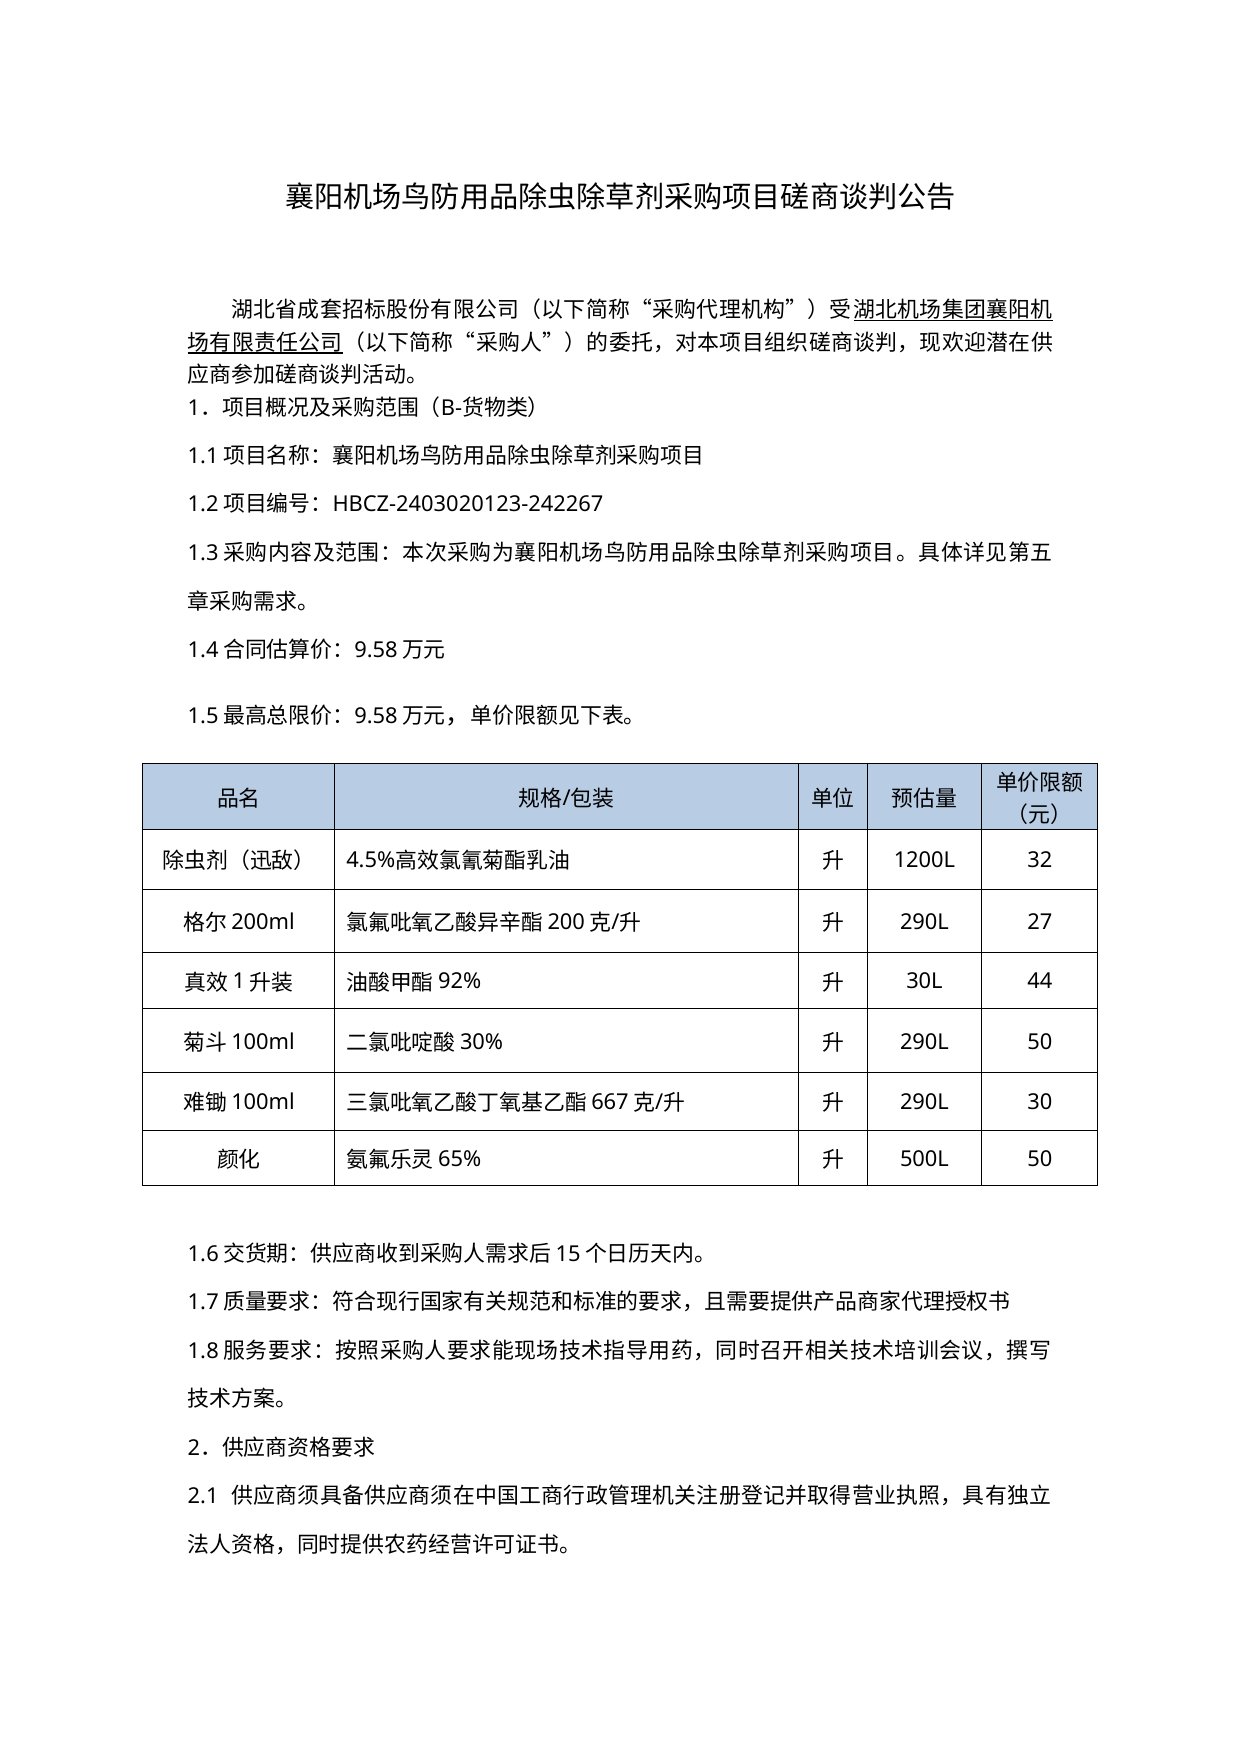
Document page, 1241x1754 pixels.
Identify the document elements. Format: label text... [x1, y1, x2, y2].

table_cell 27 [982, 890, 1097, 952]
table_cell 难锄100ml [143, 1073, 334, 1129]
table_header 品名 [143, 764, 334, 829]
table_cell 50 [982, 1131, 1097, 1185]
table_cell 50 [982, 1009, 1097, 1072]
text 1.4合同估算价：9.58万元 [187, 632, 1053, 664]
table_cell 除虫剂（迅敌） [143, 830, 334, 889]
table_cell 菊斗100ml [143, 1009, 334, 1072]
table_cell 真效1升装 [143, 953, 334, 1008]
subtitle 2．供应商资格要求 [187, 1429, 1053, 1462]
table_cell 三氯吡氧乙酸丁氧基乙酯667克/升 [335, 1073, 798, 1129]
table_cell 500L [868, 1131, 981, 1185]
table_header 预估量 [868, 764, 981, 829]
text 2.1 供应商须具备供应商须在中国工商行政管理机关注册登记并取得营业执照，具有独立法人资格，同时提供农药经营许可证书。 [187, 1478, 1053, 1559]
text 湖北省成套招标股份有限公司（以下简称“采购代理机构”）受湖北机场集团襄阳机场有限责任公司（以下简称“采购人”）的委托，对本项目组织磋商谈判，现欢迎潜在供应商参加磋商谈判活动。 [187, 292, 1053, 389]
table_cell 氯氟吡氧乙酸异辛酯200克/升 [335, 890, 798, 952]
table_cell 氨氟乐灵65% [335, 1131, 798, 1185]
table_header 单位 [799, 764, 867, 829]
table_cell 290L [868, 1009, 981, 1072]
table_cell 升 [799, 1073, 867, 1129]
table_cell 290L [868, 1073, 981, 1129]
table_cell 颜化 [143, 1131, 334, 1185]
table_cell 油酸甲酯92% [335, 953, 798, 1008]
table_cell 升 [799, 953, 867, 1008]
table_cell 30 [982, 1073, 1097, 1129]
table_cell 升 [799, 1009, 867, 1072]
table_cell 30L [868, 953, 981, 1008]
table_cell 1200L [868, 830, 981, 889]
subtitle 1．项目概况及采购范围（B-货物类） [187, 389, 1053, 422]
list 1.6交货期：供应商收到采购人需求后15个日历天内。 [187, 1236, 1053, 1268]
table_cell 升 [799, 830, 867, 889]
table_cell 升 [799, 1131, 867, 1185]
table_header 规格/包装 [335, 764, 798, 829]
table_cell 4.5%高效氯氰菊酯乳油 [335, 830, 798, 889]
table_cell 升 [799, 890, 867, 952]
text 1.2项目编号：HBCZ-2403020123-242267 [187, 486, 1053, 519]
text 1.8服务要求：按照采购人要求能现场技术指导用药，同时召开相关技术培训会议，撰写技术方案。 [187, 1332, 1053, 1413]
text 1.5最高总限价：9.58万元，单价限额见下表。 [187, 680, 1053, 745]
table_header 单价限额 （元） [982, 764, 1097, 829]
list 1.7质量要求：符合现行国家有关规范和标准的要求，且需要提供产品商家代理授权书 [187, 1284, 1053, 1316]
text 襄阳机场鸟防用品除虫除草剂采购项目磋商谈判公告 [187, 162, 1053, 227]
text 1.1项目名称：襄阳机场鸟防用品除虫除草剂采购项目 [187, 438, 1053, 470]
table_cell 二氯吡啶酸30% [335, 1009, 798, 1072]
table_cell 44 [982, 953, 1097, 1008]
table_cell 290L [868, 890, 981, 952]
table_cell 格尔200ml [143, 890, 334, 952]
table_cell 32 [982, 830, 1097, 889]
text 1.3采购内容及范围：本次采购为襄阳机场鸟防用品除虫除草剂采购项目。具体详见第五章采购需求。 [187, 534, 1053, 616]
